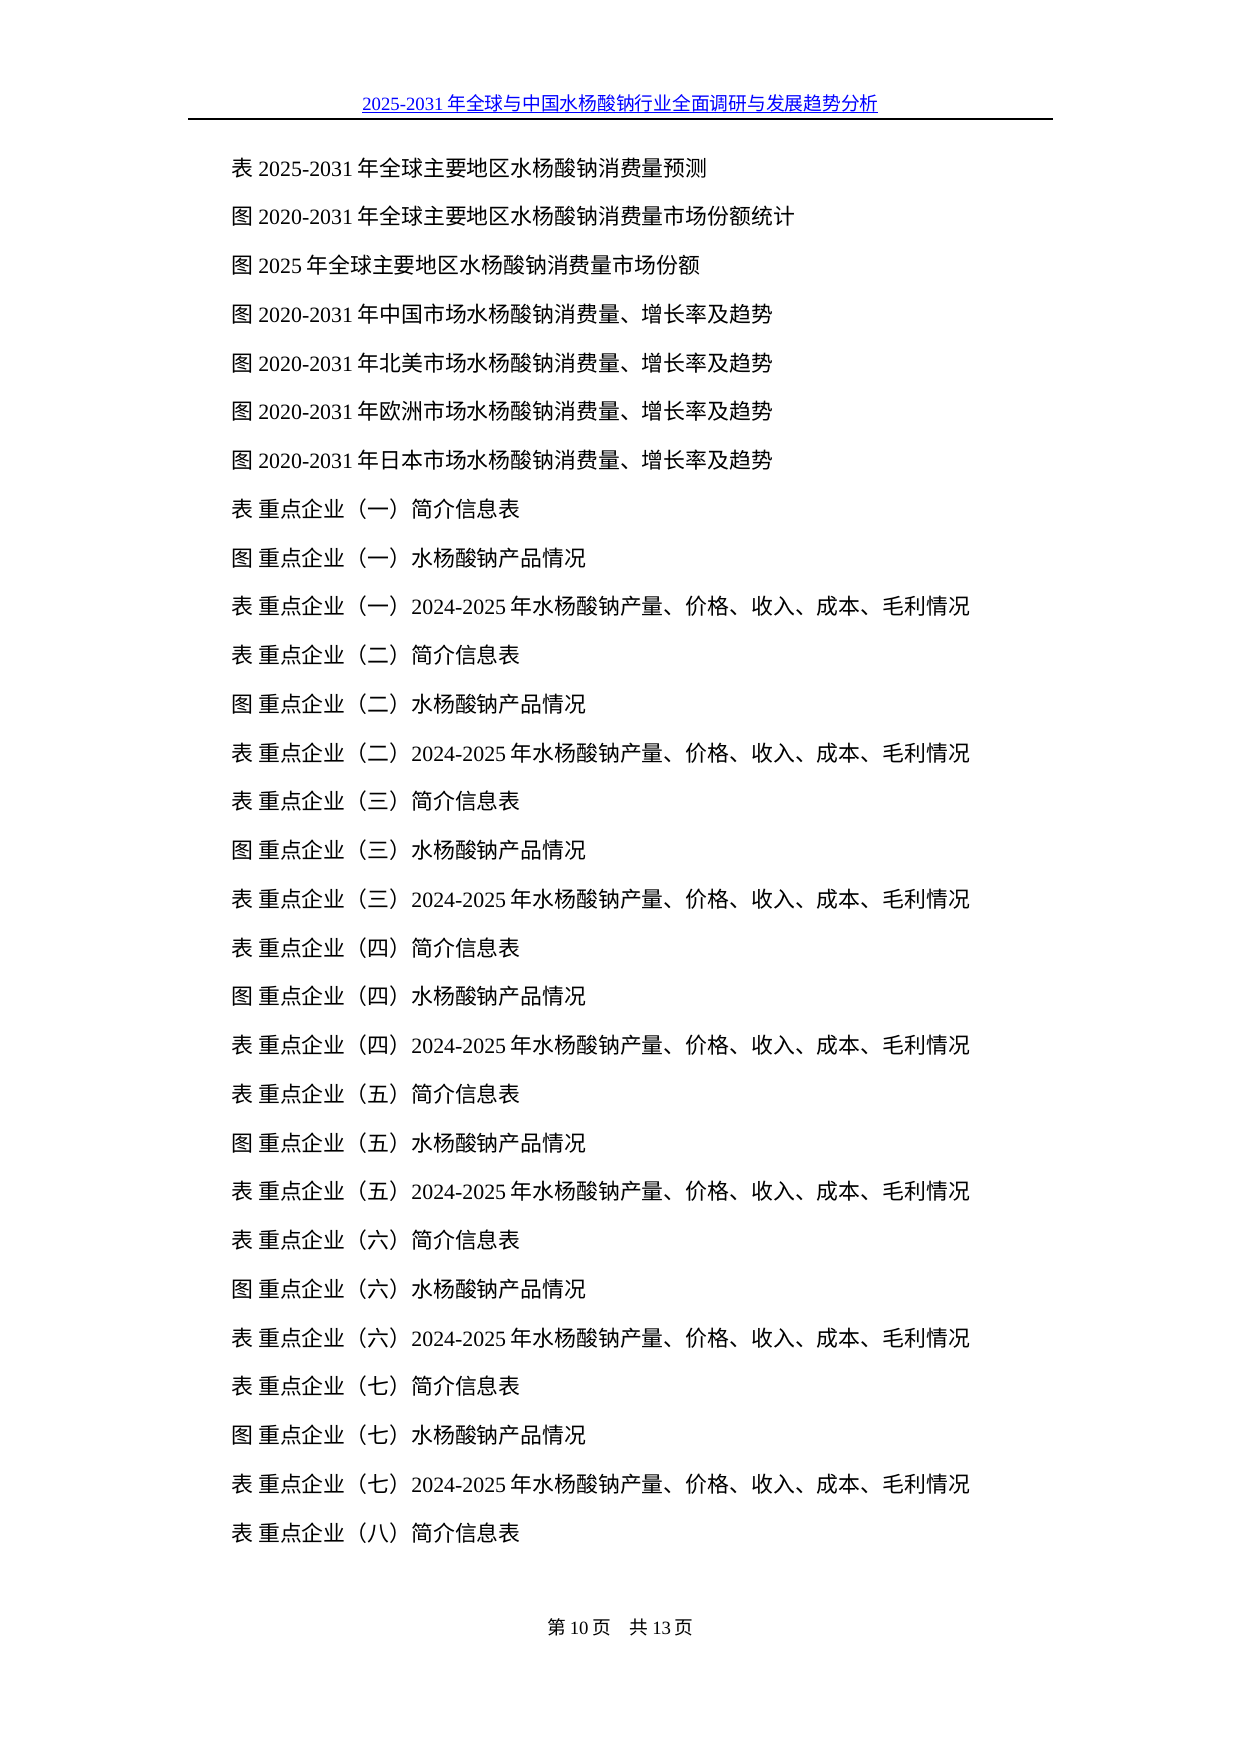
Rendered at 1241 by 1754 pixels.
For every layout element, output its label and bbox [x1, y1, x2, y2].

text [187, 150, 1053, 1548]
